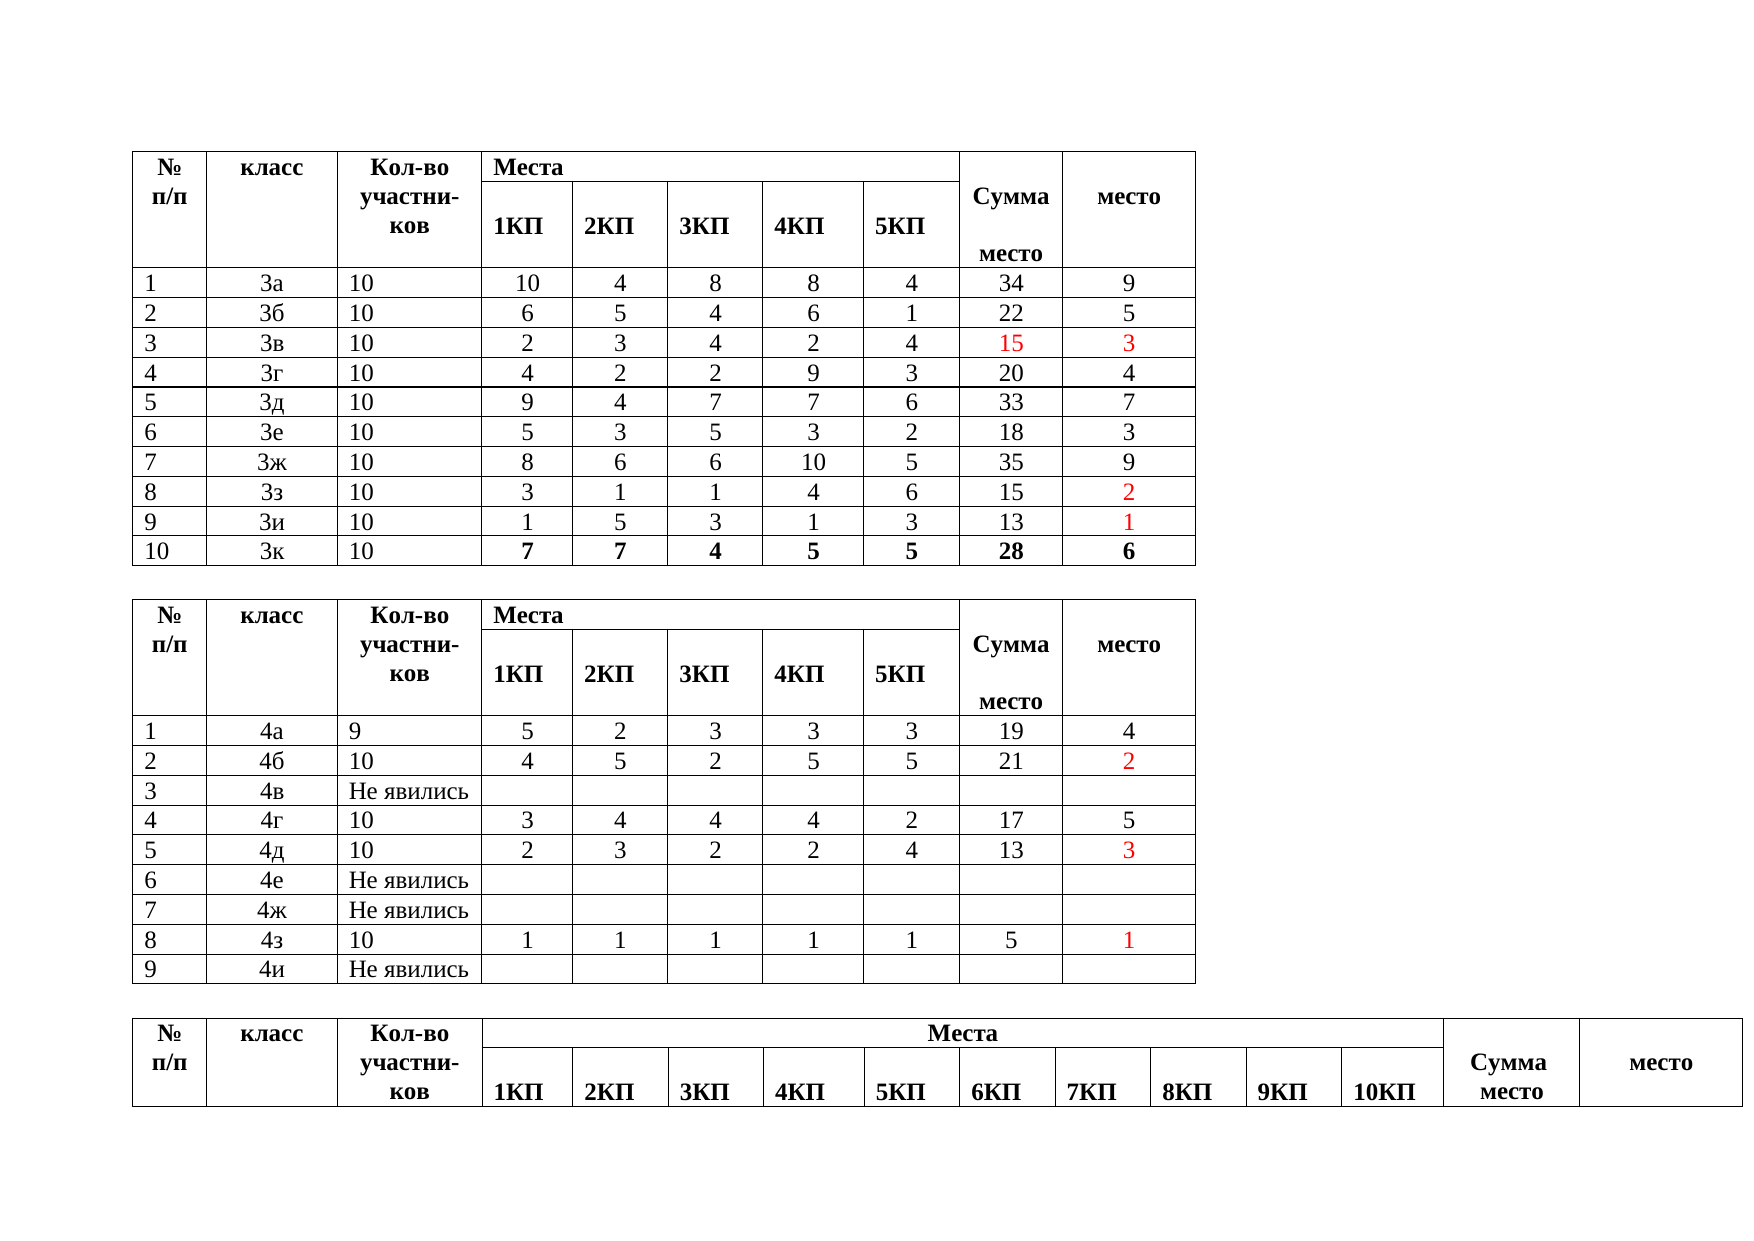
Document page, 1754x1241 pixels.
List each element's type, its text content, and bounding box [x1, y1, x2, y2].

table_cell 8 [482, 447, 572, 476]
table_cell 4КП [763, 182, 863, 267]
table_cell [864, 865, 959, 894]
table_cell 5 [1063, 806, 1195, 834]
table_cell 9КП [1247, 1048, 1341, 1106]
table_cell 1 [482, 507, 572, 535]
table_cell 6 [482, 298, 572, 327]
table_cell [864, 955, 959, 983]
table_cell 4 [864, 268, 959, 297]
table_cell 5 [133, 388, 206, 416]
table_cell 9 [1063, 447, 1195, 476]
table_cell 9 [338, 716, 481, 745]
table_cell 4 [573, 268, 667, 297]
table_header № п/п [133, 600, 206, 715]
table_cell 8 [133, 477, 206, 506]
table_cell 10 [338, 328, 481, 357]
table_cell [1063, 895, 1195, 924]
table_header Сумма место [960, 600, 1062, 715]
table_cell 3КП [668, 630, 762, 715]
table_cell 4з [207, 925, 337, 953]
table_cell 3 [763, 417, 863, 446]
table_cell 5 [864, 447, 959, 476]
table_cell 3а [207, 268, 337, 297]
table_cell 2 [482, 328, 572, 357]
table_cell 3д [207, 388, 337, 416]
table_cell 13 [960, 835, 1062, 864]
table_cell 4 [864, 328, 959, 357]
table_cell 1 [763, 507, 863, 535]
table_cell 15 [960, 477, 1062, 506]
table_cell 7 [668, 388, 762, 416]
table_cell 10 [338, 477, 481, 506]
table_cell 3 [668, 716, 762, 745]
table_cell [763, 955, 863, 983]
table_cell 5 [763, 746, 863, 775]
table_cell [763, 865, 863, 894]
table_cell 10 [338, 925, 481, 953]
table_header класс [207, 1019, 337, 1106]
table_cell 4 [864, 835, 959, 864]
table_cell 2 [573, 358, 667, 386]
table_header место [1580, 1019, 1742, 1106]
table_cell 5 [573, 298, 667, 327]
table_header Места [483, 1019, 1443, 1047]
table_cell 17 [960, 806, 1062, 834]
table_cell 1 [133, 268, 206, 297]
table_cell 5 [573, 746, 667, 775]
table_cell 6 [133, 865, 206, 894]
table_cell 7 [763, 388, 863, 416]
table_cell [763, 776, 863, 804]
table_cell [668, 955, 762, 983]
table_cell 1КП [483, 1048, 572, 1106]
table_cell 3и [207, 507, 337, 535]
table_cell [573, 895, 667, 924]
table_cell 6 [864, 388, 959, 416]
table_cell 10 [338, 358, 481, 386]
table_cell 10 [338, 746, 481, 775]
table_cell 22 [960, 298, 1062, 327]
table_cell 6 [573, 447, 667, 476]
table_cell [482, 865, 572, 894]
table_header класс [207, 152, 337, 267]
table_cell 1 [864, 298, 959, 327]
table_cell 4 [482, 746, 572, 775]
table_cell 4 [1063, 716, 1195, 745]
table_cell 5 [133, 835, 206, 864]
table_cell 10 [133, 536, 206, 565]
table_cell 5КП [864, 182, 959, 267]
table_cell 10 [482, 268, 572, 297]
table_cell 20 [960, 358, 1062, 386]
table_cell 10КП [1342, 1048, 1443, 1106]
table_cell 3в [207, 328, 337, 357]
table_cell Не явились [338, 955, 481, 983]
table_cell 33 [960, 388, 1062, 416]
table_cell 3з [207, 477, 337, 506]
table_cell 2 [482, 835, 572, 864]
table_cell 5 [482, 417, 572, 446]
table_cell 18 [960, 417, 1062, 446]
table_cell 28 [960, 536, 1062, 565]
table_cell [573, 955, 667, 983]
table_cell 5 [864, 536, 959, 565]
table_cell 8 [763, 268, 863, 297]
table_cell [960, 865, 1062, 894]
table_cell 3 [1063, 328, 1195, 357]
table_cell 3КП [669, 1048, 763, 1106]
table_cell 4 [573, 806, 667, 834]
table_cell 2 [668, 746, 762, 775]
table_header класс [207, 600, 337, 715]
table_cell 3 [864, 507, 959, 535]
table_cell 4в [207, 776, 337, 804]
table_cell 7 [133, 895, 206, 924]
table_cell 5 [1063, 298, 1195, 327]
table_cell Не явились [338, 865, 481, 894]
table_cell 4б [207, 746, 337, 775]
table_cell 4 [1063, 358, 1195, 386]
table_cell 5 [573, 507, 667, 535]
table_cell [482, 955, 572, 983]
table_cell 4и [207, 955, 337, 983]
table_header Сумма место [960, 152, 1062, 267]
table_cell [864, 776, 959, 804]
table_cell 1КП [482, 182, 572, 267]
table_cell 2 [668, 835, 762, 864]
table_cell 34 [960, 268, 1062, 297]
table_cell 9 [133, 955, 206, 983]
table_cell [960, 776, 1062, 804]
table_cell 4д [207, 835, 337, 864]
table_cell 5КП [864, 630, 959, 715]
table_cell 3к [207, 536, 337, 565]
table_cell 3б [207, 298, 337, 327]
table_cell 2 [1063, 746, 1195, 775]
table_cell 10 [763, 447, 863, 476]
table_cell 10 [338, 507, 481, 535]
table_cell 9 [763, 358, 863, 386]
table_cell 3ж [207, 447, 337, 476]
table_cell [482, 776, 572, 804]
table_cell 2 [864, 417, 959, 446]
table_cell 3 [573, 328, 667, 357]
table_cell 4КП [764, 1048, 864, 1106]
table_header Кол-во участни- ков [338, 600, 481, 715]
table_cell 9 [1063, 268, 1195, 297]
table_cell [763, 895, 863, 924]
table_cell 4 [763, 806, 863, 834]
table_cell 3 [864, 358, 959, 386]
table_cell 1 [573, 925, 667, 953]
table_cell [1063, 955, 1195, 983]
table_cell 4а [207, 716, 337, 745]
table_cell 1 [573, 477, 667, 506]
table_cell 10 [338, 268, 481, 297]
table_cell 2КП [573, 182, 667, 267]
table_cell 4е [207, 865, 337, 894]
table_cell 15 [960, 328, 1062, 357]
table_cell 1 [1063, 507, 1195, 535]
table_cell 6 [763, 298, 863, 327]
table_cell 7КП [1056, 1048, 1150, 1106]
table_cell 4 [668, 806, 762, 834]
table_cell [573, 865, 667, 894]
table_header Сумма место [1444, 1019, 1579, 1106]
table_cell 2КП [573, 1048, 668, 1106]
table_cell 2 [763, 835, 863, 864]
table_cell 10 [338, 298, 481, 327]
table_cell 7 [1063, 388, 1195, 416]
table_cell 1 [668, 477, 762, 506]
table_cell 21 [960, 746, 1062, 775]
table_cell 8КП [1151, 1048, 1246, 1106]
table_cell 3е [207, 417, 337, 446]
table_cell 1 [864, 925, 959, 953]
table_cell 3 [864, 716, 959, 745]
table_cell 8 [668, 268, 762, 297]
table_cell 1КП [482, 630, 572, 715]
table_cell 2 [1063, 477, 1195, 506]
table_cell Не явились [338, 776, 481, 804]
table_cell 9 [482, 388, 572, 416]
table_header место [1063, 152, 1195, 267]
table_header № п/п [133, 1019, 206, 1106]
table_cell [1063, 776, 1195, 804]
table_cell 7 [133, 447, 206, 476]
table_header № п/п [133, 152, 206, 267]
table_cell 3 [763, 716, 863, 745]
table_cell 2 [133, 746, 206, 775]
table_cell 5 [960, 925, 1062, 953]
table_cell 3 [133, 328, 206, 357]
table_cell 7 [573, 536, 667, 565]
table_cell 4КП [763, 630, 863, 715]
table_cell 2 [133, 298, 206, 327]
table_cell 6 [133, 417, 206, 446]
table_cell 3 [482, 806, 572, 834]
table_cell 1 [482, 925, 572, 953]
table_cell 2 [763, 328, 863, 357]
table_cell 1 [1063, 925, 1195, 953]
table_cell 3 [668, 507, 762, 535]
table_cell 4 [668, 298, 762, 327]
table_cell 4г [207, 806, 337, 834]
table_cell 4 [668, 328, 762, 357]
table_cell 10 [338, 536, 481, 565]
table_cell 3 [1063, 835, 1195, 864]
table_cell 5 [864, 746, 959, 775]
table_cell 9 [133, 507, 206, 535]
table_cell 6КП [960, 1048, 1055, 1106]
table_cell 10 [338, 835, 481, 864]
table_cell [668, 776, 762, 804]
table_cell 35 [960, 447, 1062, 476]
table_cell 7 [482, 536, 572, 565]
table_cell 4 [763, 477, 863, 506]
table_cell 4 [573, 388, 667, 416]
table_cell 6 [1063, 536, 1195, 565]
table_cell [1063, 865, 1195, 894]
table_cell [668, 865, 762, 894]
table_cell 13 [960, 507, 1062, 535]
table_cell 2КП [573, 630, 667, 715]
table_cell 5КП [865, 1048, 959, 1106]
table_cell 2 [864, 806, 959, 834]
table_cell 1 [763, 925, 863, 953]
table_cell [668, 895, 762, 924]
table_cell [573, 776, 667, 804]
table_cell 10 [338, 417, 481, 446]
table_cell [482, 895, 572, 924]
table_header место [1063, 600, 1195, 715]
table_cell 3 [573, 835, 667, 864]
table_cell 3 [573, 417, 667, 446]
table_cell 10 [338, 388, 481, 416]
table_cell 3КП [668, 182, 762, 267]
table_cell 1 [133, 716, 206, 745]
table_cell 3 [1063, 417, 1195, 446]
table_cell 8 [133, 925, 206, 953]
table_header Кол-во участни- ков [338, 152, 481, 267]
table_cell 4 [482, 358, 572, 386]
table_cell 3 [133, 776, 206, 804]
table_cell [864, 895, 959, 924]
table_header Места [482, 600, 959, 629]
table_cell 6 [864, 477, 959, 506]
table_cell 1 [668, 925, 762, 953]
table_cell 4ж [207, 895, 337, 924]
table_cell 4 [133, 358, 206, 386]
table_cell 6 [668, 447, 762, 476]
table_cell 10 [338, 447, 481, 476]
table_cell Не явились [338, 895, 481, 924]
table_cell 2 [668, 358, 762, 386]
table_header Места [482, 152, 959, 181]
table_cell 5 [763, 536, 863, 565]
table_cell 2 [573, 716, 667, 745]
table_cell [960, 895, 1062, 924]
table_cell 10 [338, 806, 481, 834]
table_header Кол-во участни- ков [338, 1019, 482, 1106]
table_cell 4 [133, 806, 206, 834]
table_cell 5 [668, 417, 762, 446]
table_cell [960, 955, 1062, 983]
table_cell 3 [482, 477, 572, 506]
table_cell 19 [960, 716, 1062, 745]
table_cell 4 [668, 536, 762, 565]
table_cell 5 [482, 716, 572, 745]
table_cell 3г [207, 358, 337, 386]
